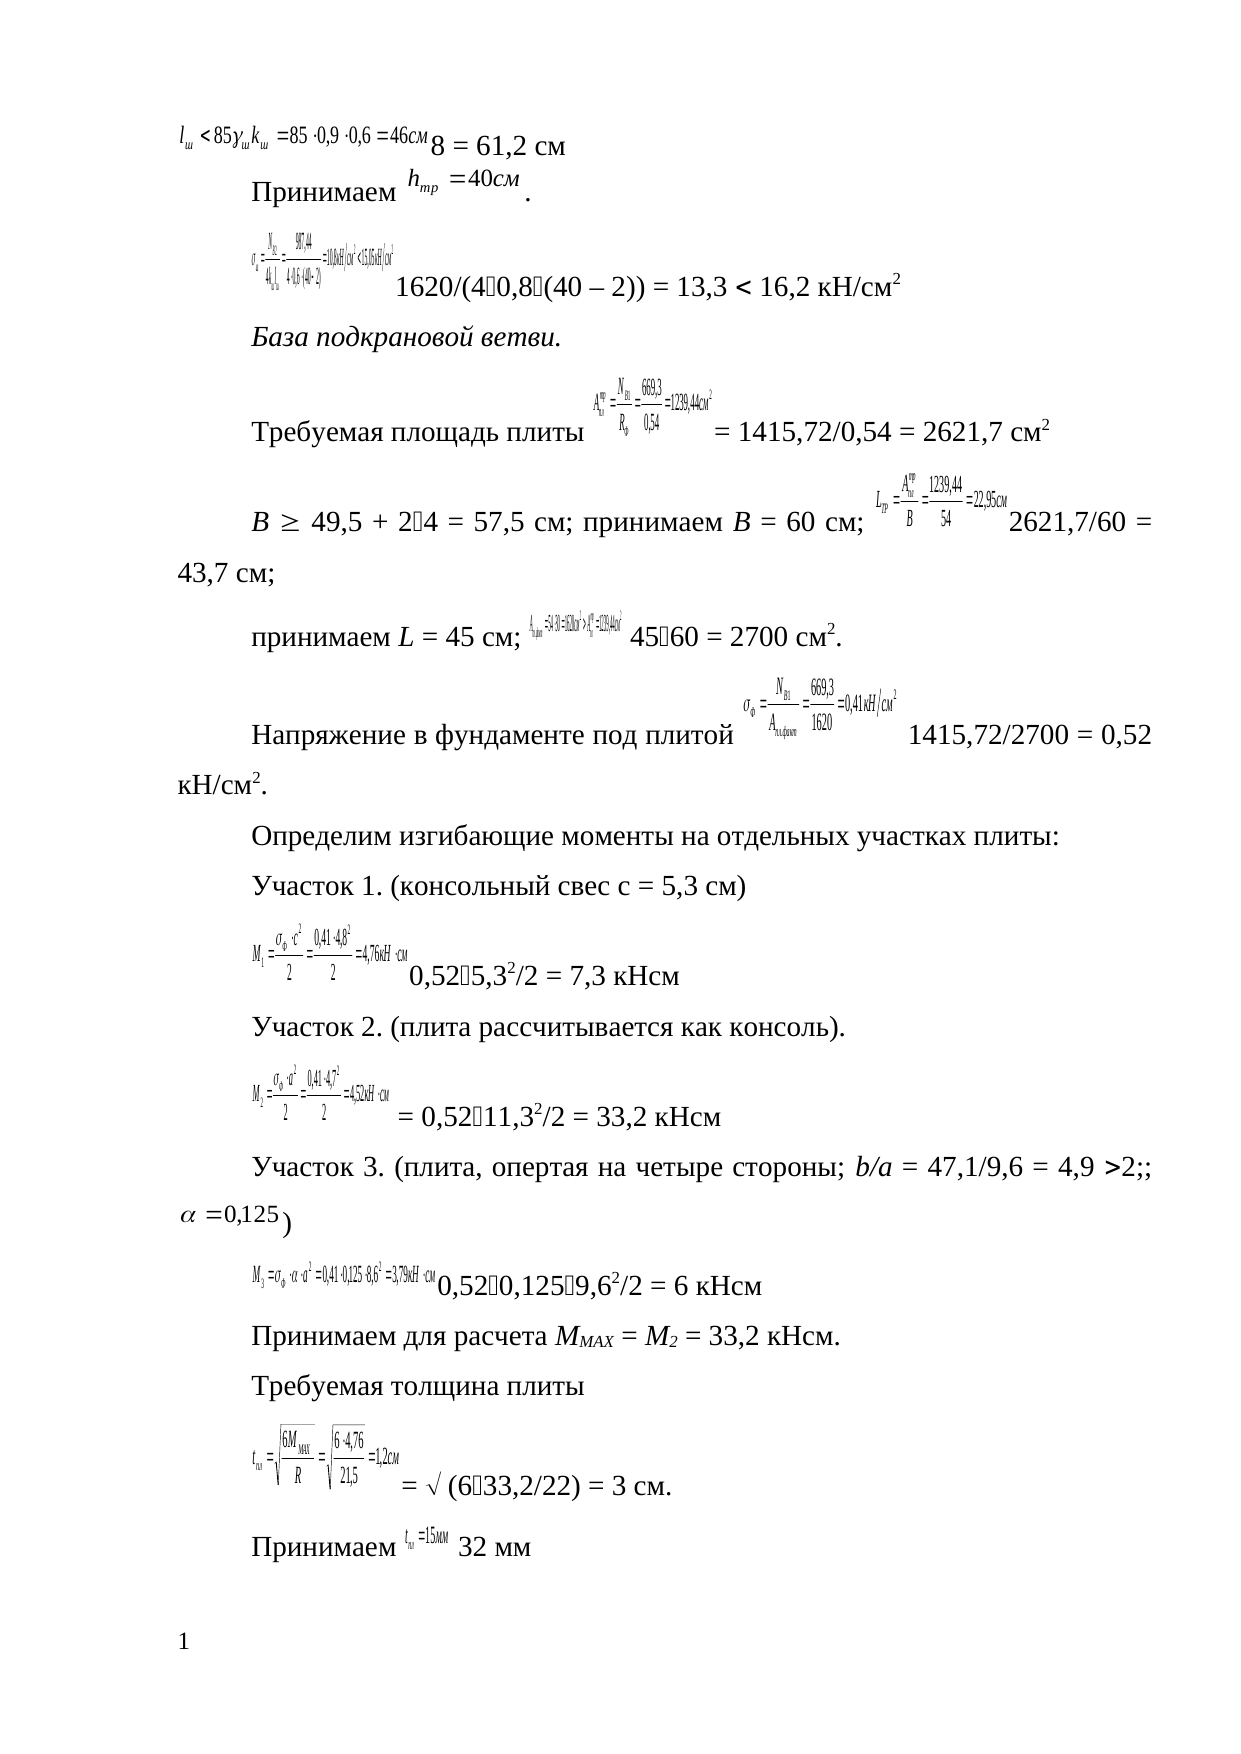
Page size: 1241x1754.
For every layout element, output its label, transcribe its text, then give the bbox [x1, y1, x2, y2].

text В 49,5 + 24 = 57,5 см; принимаем В = 60 см; 2621,7/60 = 43,7 см; [177, 464, 1152, 588]
text База подкрановой ветви. [177, 319, 1152, 353]
text Определим изгибающие моменты на отдельных участках плиты: [177, 818, 1152, 851]
text Требуемая толщина плиты [177, 1368, 1152, 1402]
text Участок 2. (плита рассчитывается как консоль). [177, 1009, 1152, 1042]
text = 0,5211,32/2 = 33,2 кНсм [177, 1059, 1152, 1133]
text 1620/(40,8(40 – 2)) = 13,3 16,2 кН/см2 [177, 224, 1152, 302]
text Требуемая площадь плиты = 1415,72/0,54 = 2621,7 см2 [177, 369, 1152, 448]
text принимаем L = 45 см; 4560 = 2700 см2. [177, 605, 1152, 652]
text = (633,2/22) = 3 см. [177, 1419, 1152, 1502]
text Напряжение в фундаменте под плитой 1415,72/2700 = 0,52 кН/см2. [177, 669, 1152, 801]
text Принимаем 32 мм [177, 1518, 1152, 1562]
text Принимаем для расчета МMAX = M2 = 33,2 кНсм. [177, 1318, 1152, 1352]
text Участок 1. (консольный свес с = 5,3 см) [177, 868, 1152, 901]
text 0,525,32/2 = 7,3 кНсм [177, 918, 1152, 992]
text 0,520,1259,62/2 = 6 кНсм [177, 1256, 1152, 1301]
text Принимаем . [177, 162, 1152, 207]
text Участок 3. (плита, опертая на четыре стороны; b/a = 47,1/9,6 = 4,9 2;;) [177, 1149, 1152, 1239]
